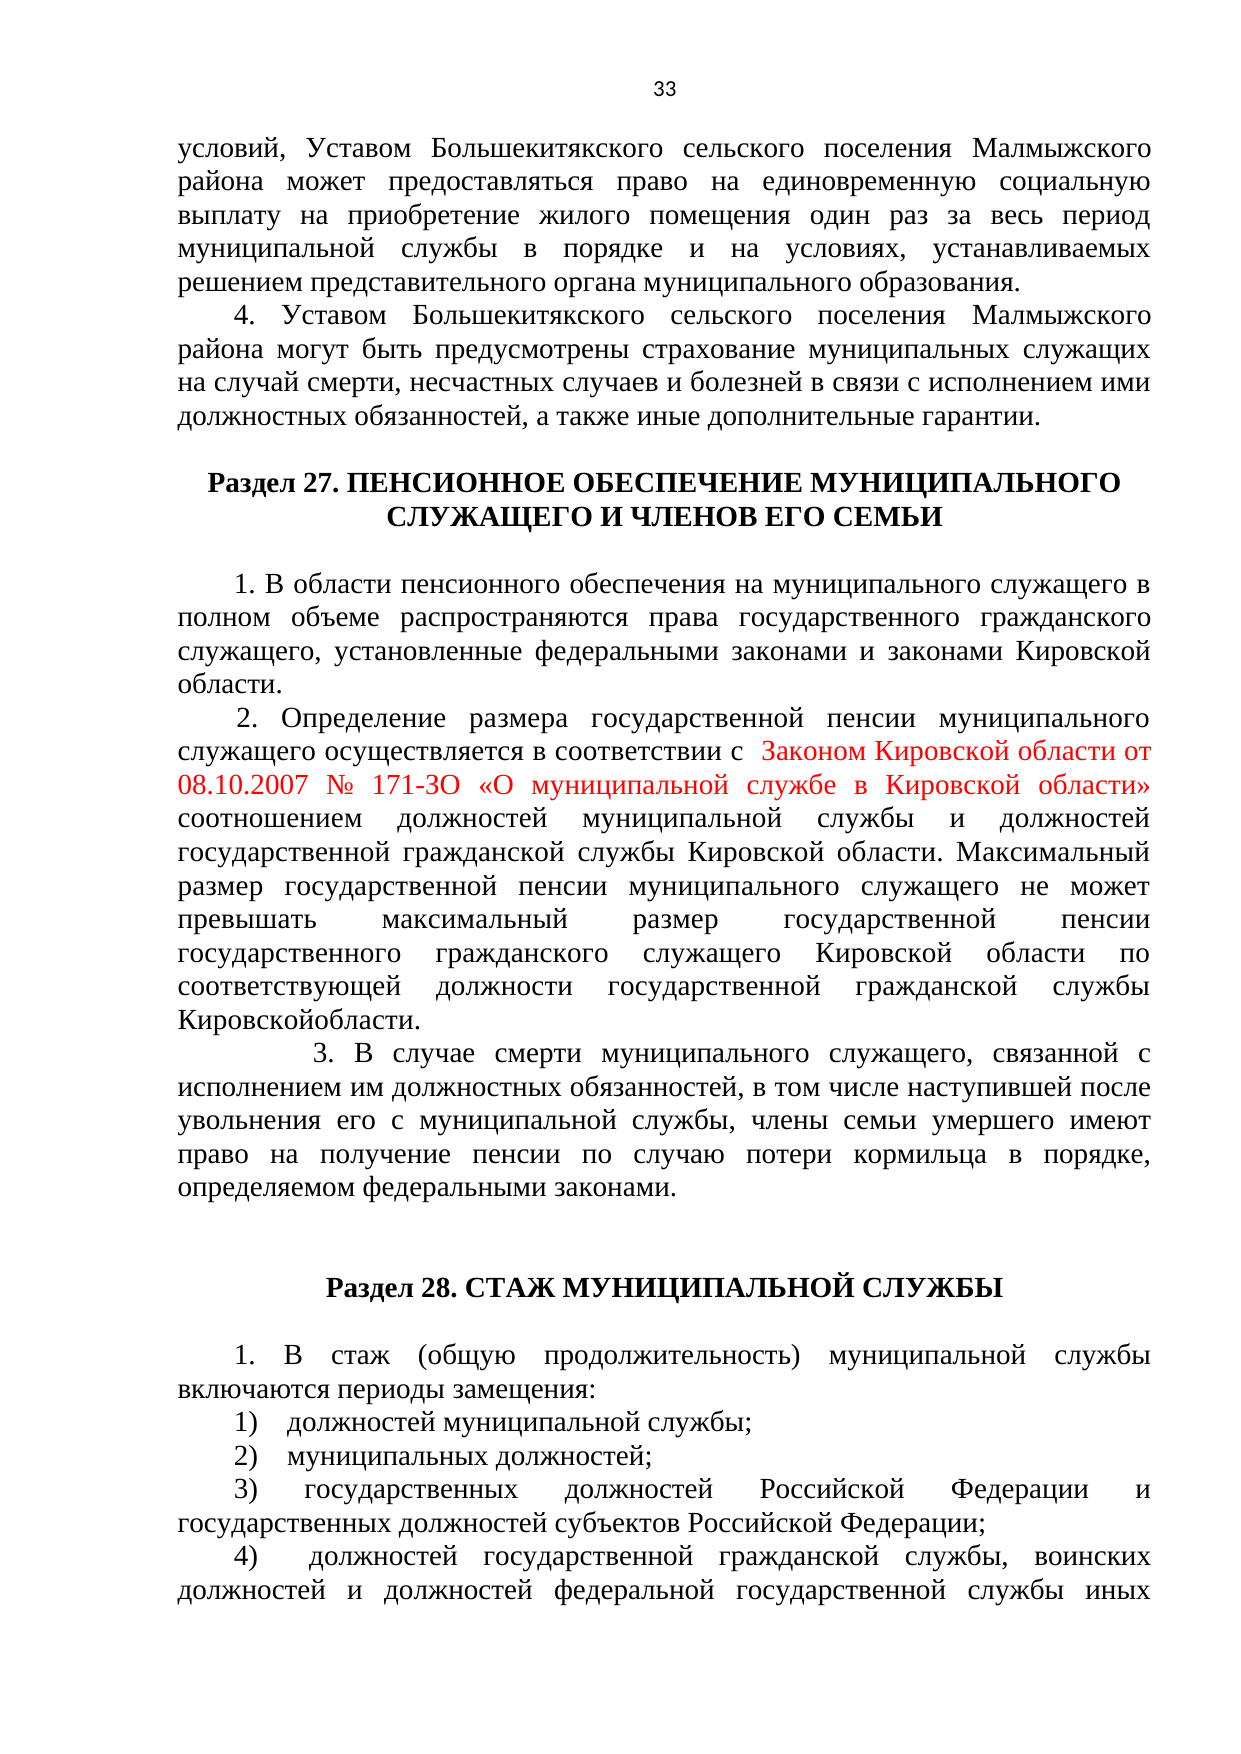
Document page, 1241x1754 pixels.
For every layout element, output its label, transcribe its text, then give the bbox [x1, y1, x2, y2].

text 2) муниципальных должностей; [177, 1438, 1152, 1471]
text Раздел 28. СТАЖ МУНИЦИПАЛЬНОЙ СЛУЖБЫ [177, 1270, 1152, 1304]
text 1) должностей муниципальной службы; [177, 1404, 1152, 1438]
text СЛУЖАЩЕГО И ЧЛЕНОВ ЕГО СЕМЬИ [177, 499, 1152, 532]
text 4. Уставом Большекитякского сельского поселения Малмыжского района могут быть предусмотрены страхование муниципальных служащих на случай смерти, несчастных случаев и болезней в связи с исполнением ими должностных обязанностей, а также иные дополнительные гарантии. [177, 297, 1152, 432]
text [177, 1538, 1152, 1606]
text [177, 130, 1152, 297]
text 1. В области пенсионного обеспечения на муниципального служащего в полном объеме распространяются права государственного гражданского служащего, установленные федеральными законами и законами Кировской области. [177, 566, 1152, 700]
text Раздел 27. ПЕНСИОННОЕ ОБЕСПЕЧЕНИЕ МУНИЦИПАЛЬНОГО [177, 465, 1152, 499]
text 3) государственных должностей Российской Федерации и государственных должностей субъектов Российской Федерации; [177, 1471, 1152, 1538]
text 1. В стаж (общую продолжительность) муниципальной службы включаются периоды замещения: [177, 1337, 1152, 1404]
text 2. Определение размера государственной пенсии муниципального служащего осуществляется в соответствии с Законом Кировской области от 08.10.2007 № 171-ЗО «О муниципальной службе в Кировской области» соотношением должностей муниципальной службы и должностей государственной гражданской службы Кировской области. Максимальный размер государственной пенсии муниципального служащего не может превышать максимальный размер государственной пенсии государственного гражданского служащего Кировской области по соответствующей должности государственной гражданской службы Кировскойобласти. 3. В случае смерти муниципального служащего, связанной с исполнением им должностных обязанностей, в том числе наступившей после увольнения его с муниципальной службы, члены семьи умершего имеют право на получение пенсии по случаю потери кормильца в порядке, определяемом федеральными законами. [177, 700, 1152, 1203]
